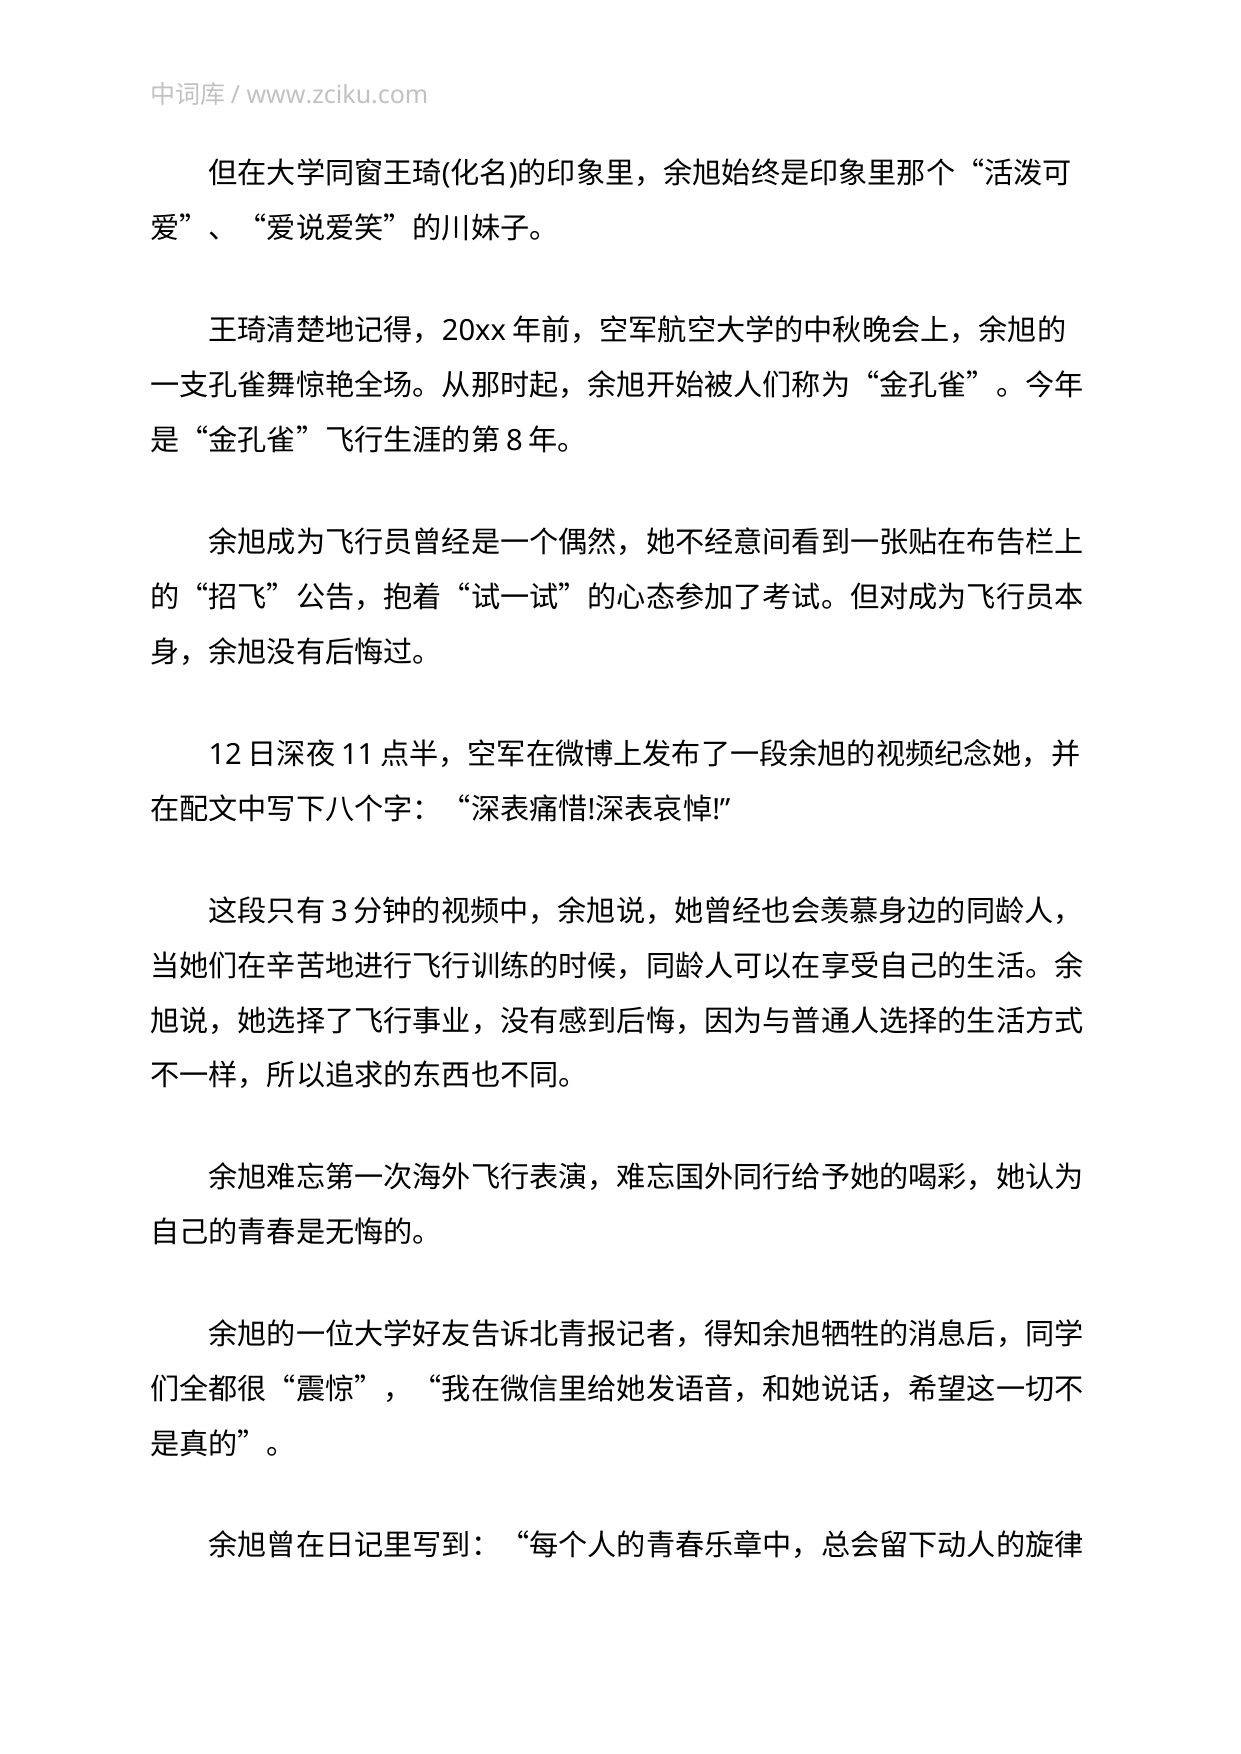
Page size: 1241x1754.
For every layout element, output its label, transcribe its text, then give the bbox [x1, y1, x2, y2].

text 但在大学同窗王琦(化名)的印象里，余旭始终是印象里那个“活泼可爱”、“爱说爱笑”的川妹子。 [150, 150, 1090, 247]
text 12日深夜11点半，空军在微博上发布了一段余旭的视频纪念她，并在配文中写下八个字：“深表痛惜!深表哀悼!” [150, 730, 1090, 828]
text 余旭难忘第一次海外飞行表演，难忘国外同行给予她的喝彩，她认为自己的青春是无悔的。 [150, 1154, 1090, 1251]
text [150, 1522, 1090, 1564]
text 余旭成为飞行员曾经是一个偶然，她不经意间看到一张贴在布告栏上的“招飞”公告，抱着“试一试”的心态参加了考试。但对成为飞行员本身，余旭没有后悔过。 [150, 519, 1090, 671]
text 余旭的一位大学好友告诉北青报记者，得知余旭牺牲的消息后，同学们全都很“震惊”，“我在微信里给她发语音，和她说话，希望这一切不是真的”。 [150, 1310, 1090, 1462]
text 这段只有3分钟的视频中，余旭说，她曾经也会羡慕身边的同龄人，当她们在辛苦地进行飞行训练的时候，同龄人可以在享受自己的生活。余旭说，她选择了飞行事业，没有感到后悔，因为与普通人选择的生活方式不一样，所以追求的东西也不同。 [150, 887, 1090, 1094]
text 王琦清楚地记得，20xx年前，空军航空大学的中秋晚会上，余旭的一支孔雀舞惊艳全场。从那时起，余旭开始被人们称为“金孔雀”。今年是“金孔雀”飞行生涯的第8年。 [150, 307, 1090, 459]
